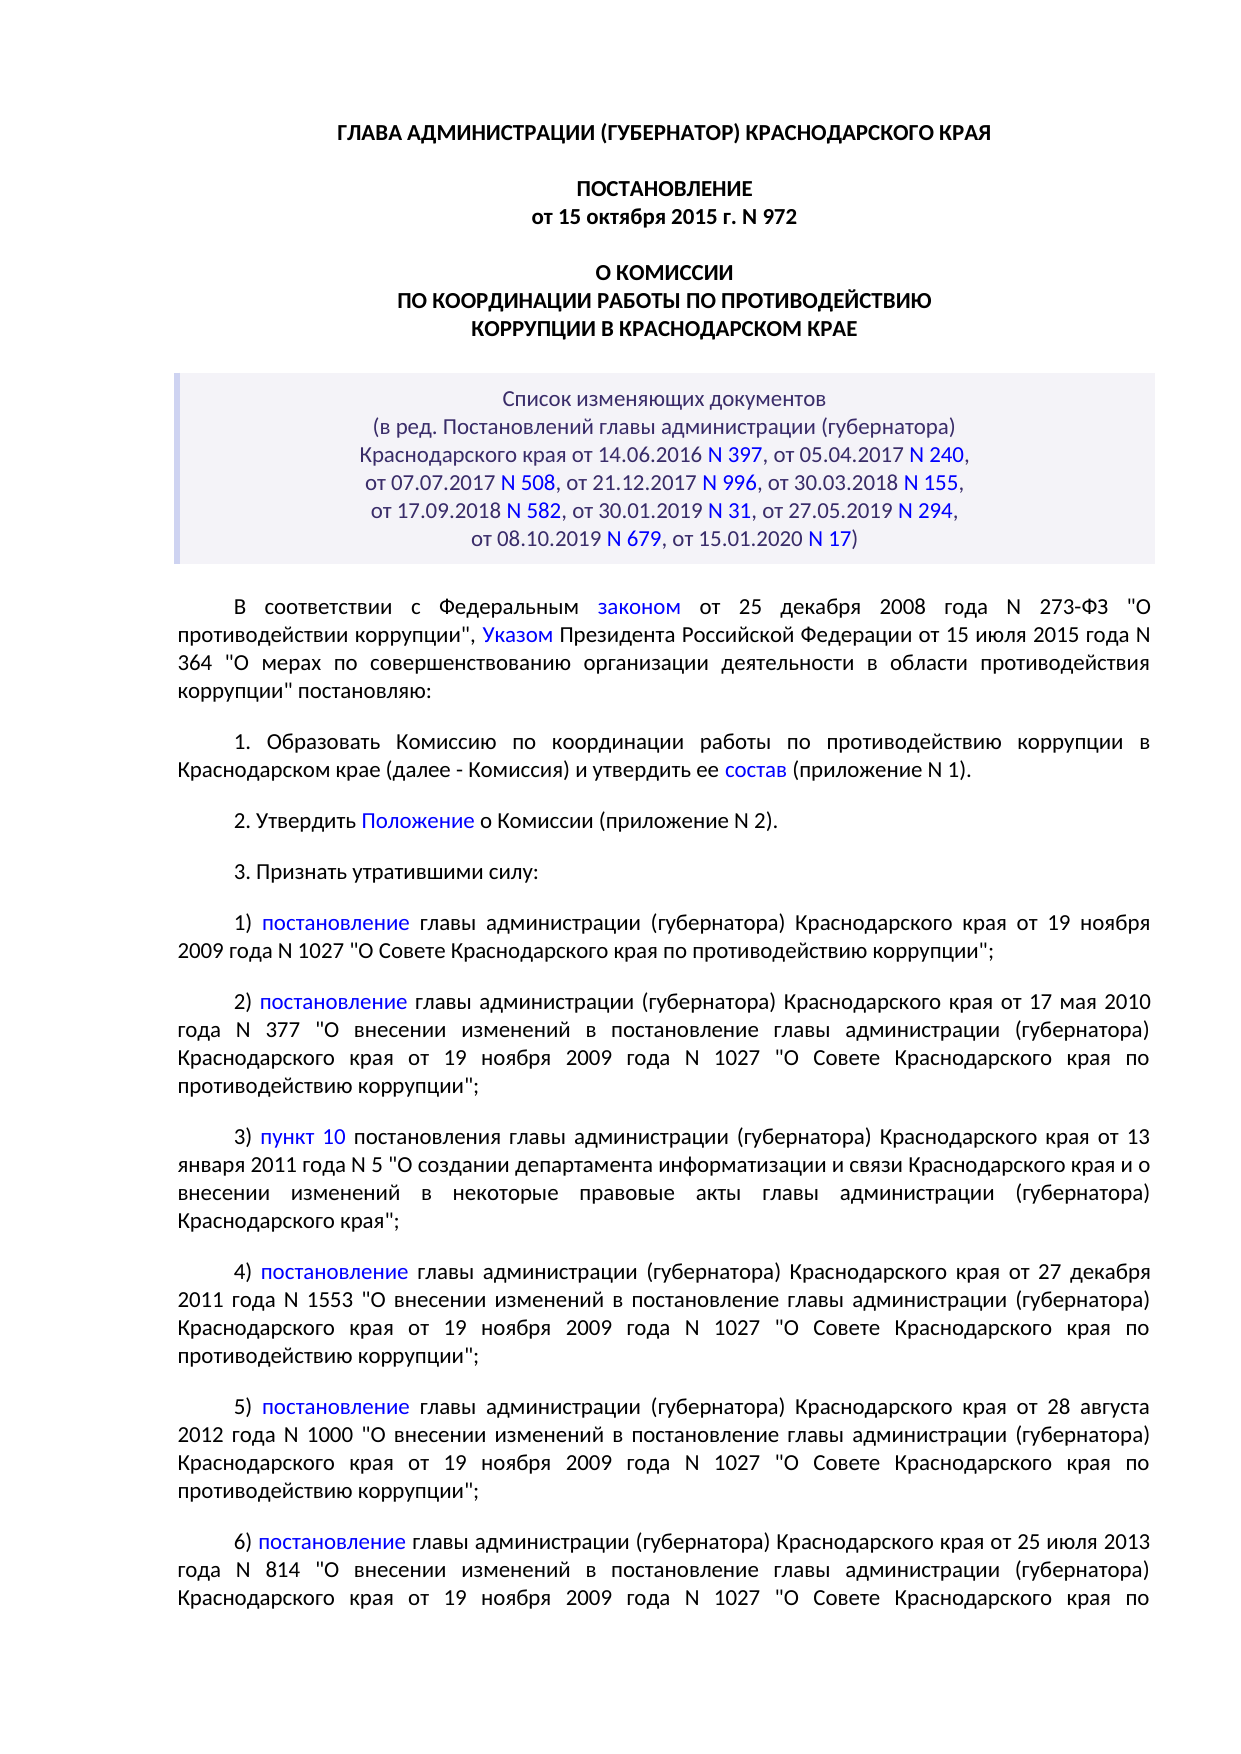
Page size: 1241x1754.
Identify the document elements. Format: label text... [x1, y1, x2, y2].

title ГЛАВА АДМИНИСТРАЦИИ (ГУБЕРНАТОР) КРАСНОДАРСКОГО КРАЯ [177, 118, 1152, 146]
text 4) постановление главы администрации (губернатора) Краснодарского края от 27 декабря 2011 года N 1553 "О внесении изменений в постановление главы администрации (губернатора) Краснодарского края от 19 ноября 2009 года N 1027 "О Совете Краснодарского края по противодействию коррупции"; [177, 1257, 1152, 1369]
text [177, 1527, 1152, 1611]
text 1. Образовать Комиссию по координации работы по противодействию коррупции в Краснодарском крае (далее - Комиссия) и утвердить ее состав (приложение N 1). [177, 727, 1152, 783]
text 1) постановление главы администрации (губернатора) Краснодарского края от 19 ноября 2009 года N 1027 "О Совете Краснодарского края по противодействию коррупции"; [177, 908, 1152, 964]
title ПО КООРДИНАЦИИ РАБОТЫ ПО ПРОТИВОДЕЙСТВИЮ [177, 286, 1152, 314]
text 3. Признать утратившими силу: [177, 857, 1152, 885]
title КОРРУПЦИИ В КРАСНОДАРСКОМ КРАЕ [177, 314, 1152, 342]
text 2. Утвердить Положение о Комиссии (приложение N 2). [177, 806, 1152, 834]
text В соответствии с Федеральным законом от 25 декабря 2008 года N 273-ФЗ "О противодействии коррупции", Указом Президента Российской Федерации от 15 июля 2015 года N 364 "О мерах по совершенствованию организации деятельности в области противодействия коррупции" постановляю: [177, 592, 1152, 704]
text 2) постановление главы администрации (губернатора) Краснодарского края от 17 мая 2010 года N 377 "О внесении изменений в постановление главы администрации (губернатора) Краснодарского края от 19 ноября 2009 года N 1027 "О Совете Краснодарского края по противодействию коррупции"; [177, 987, 1152, 1099]
text 5) постановление главы администрации (губернатора) Краснодарского края от 28 августа 2012 года N 1000 "О внесении изменений в постановление главы администрации (губернатора) Краснодарского края от 19 ноября 2009 года N 1027 "О Совете Краснодарского края по противодействию коррупции"; [177, 1392, 1152, 1504]
title О КОМИССИИ [177, 258, 1152, 286]
text 3) пункт 10 постановления главы администрации (губернатора) Краснодарского края от 13 января 2011 года N 5 "О создании департамента информатизации и связи Краснодарского края и о внесении изменений в некоторые правовые акты главы администрации (губернатора) Краснодарского края"; [177, 1122, 1152, 1234]
table_header Список изменяющих документов (в ред. Постановлений главы администрации (губернатора) Краснодарского края от 14.06.2016 N 397, от 05.04.2017 N 240, от 07.07.2017 N 508, от 21.12.2017 N 996, от 30.03.2018 N 155, от 17.09.2018 N 582, от 30.01.2019 N 31, от 27.05.2019 N 294, от 08.10.2019 N 679, от 15.01.2020 N 17) [180, 373, 1149, 564]
title ПОСТАНОВЛЕНИЕ [177, 174, 1152, 202]
title от 15 октября 2015 г. N 972 [177, 202, 1152, 230]
